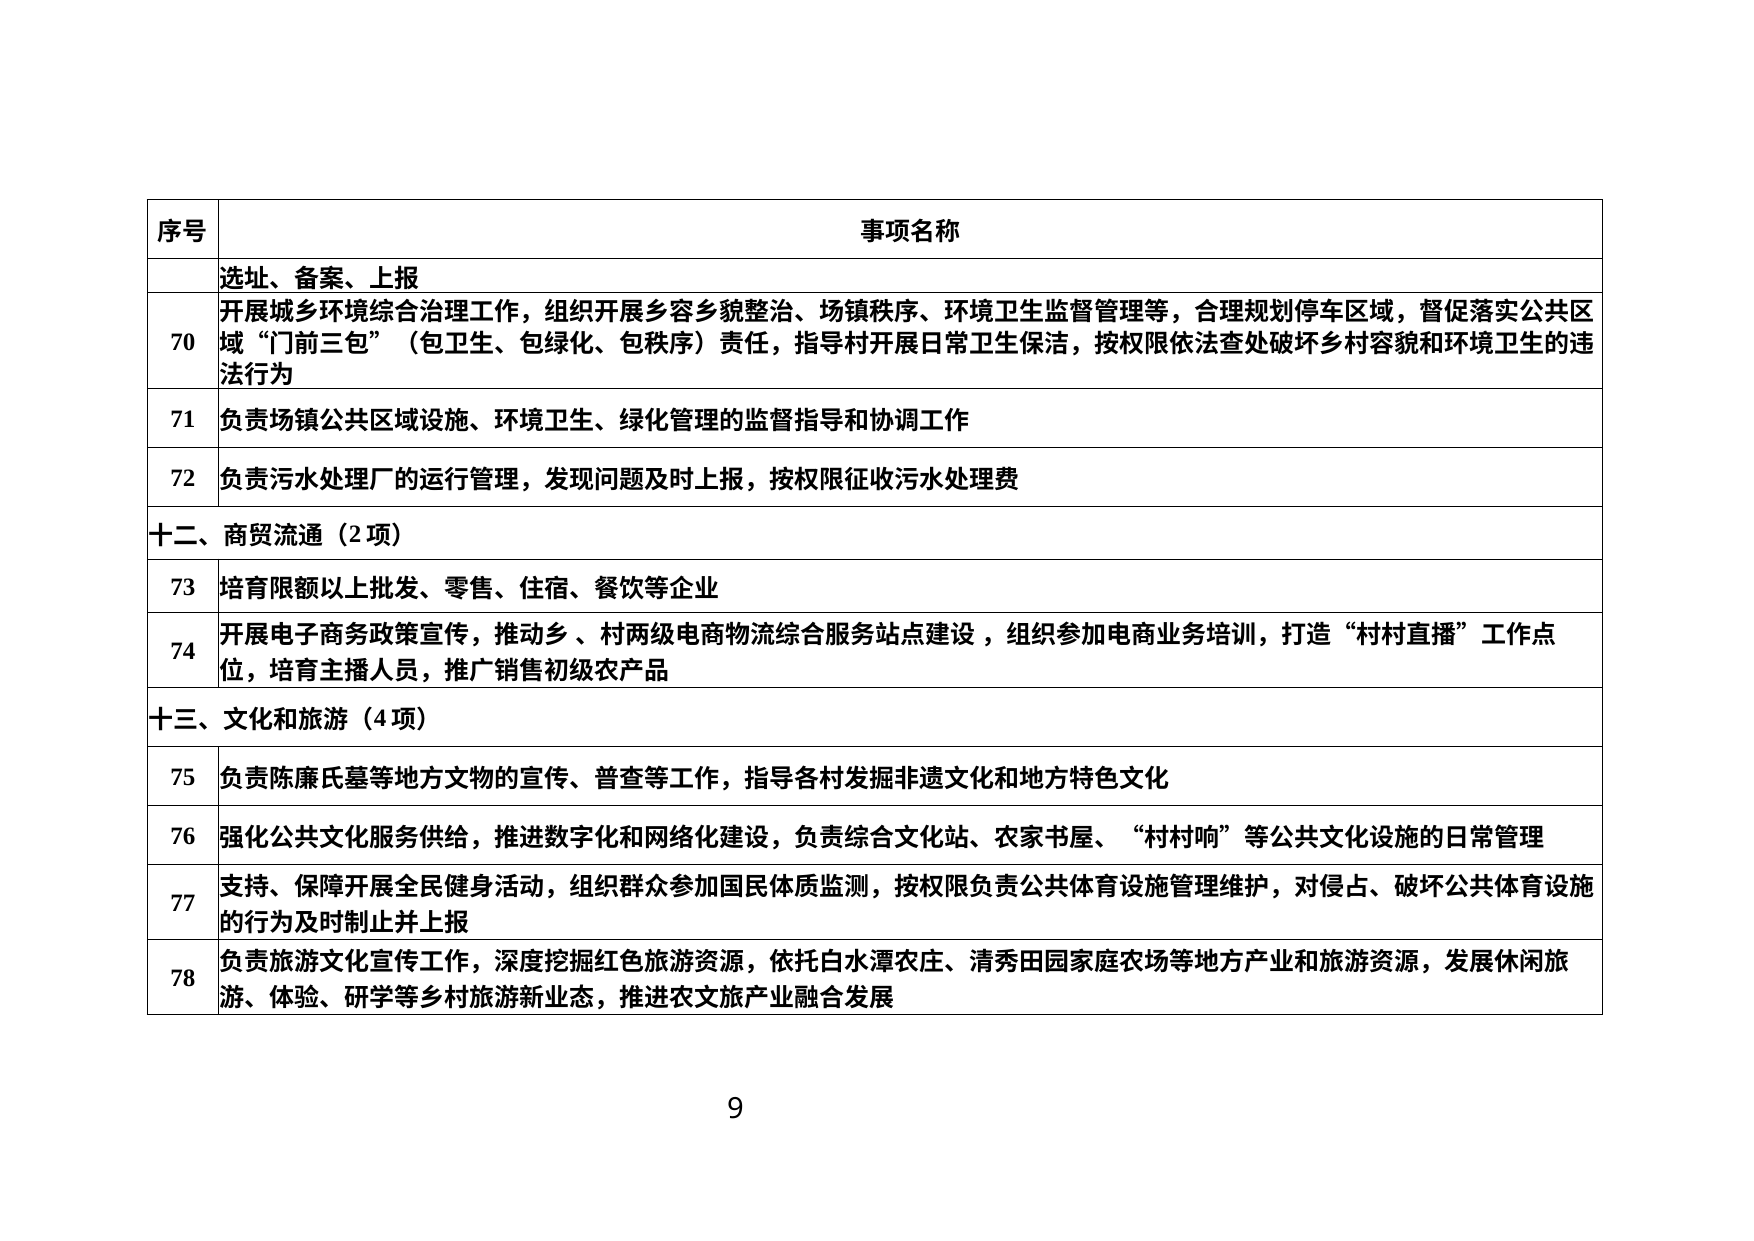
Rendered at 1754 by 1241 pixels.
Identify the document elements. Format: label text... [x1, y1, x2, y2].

table_cell 负责场镇公共区域设施、环境卫生、绿化管理的监督指导和协调工作 [219, 389, 1602, 447]
table_cell 71 [148, 389, 218, 447]
table_cell 69 [148, 259, 218, 292]
table_cell 75 [148, 747, 218, 805]
table_cell 支持、保障开展全民健身活动，组织群众参加国民体质监测，按权限负责公共体育设施管理维护，对侵占、破坏公共体育设施的行为及时制止并上报 [219, 865, 1602, 939]
table_cell 78 [148, 940, 218, 1014]
table_cell 76 [148, 806, 218, 864]
table_cell 培育限额以上批发、零售、住宿、餐饮等企业 [219, 560, 1602, 612]
table_header 序号 [148, 200, 218, 258]
table_header 事项名称 [219, 200, 1602, 258]
table_cell 负责陈廉氏墓等地方文物的宣传、普查等工作，指导各村发掘非遗文化和地方特色文化 [219, 747, 1602, 805]
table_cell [219, 259, 1602, 292]
table_cell 74 [148, 613, 218, 687]
table_cell 负责旅游文化宣传工作，深度挖掘红色旅游资源，依托白水潭农庄、清秀田园家庭农场等地方产业和旅游资源，发展休闲旅游、体验、研学等乡村旅游新业态，推进农文旅产业融合发展 [219, 940, 1602, 1014]
table_cell 十三、文化和旅游（4项） [148, 688, 1602, 746]
table_cell 70 [148, 293, 218, 388]
table_cell 开展电子商务政策宣传，推动乡 、村两级电商物流综合服务站点建设 ，组织参加电商业务培训，打造“村村直播”工作点位，培育主播人员，推广销售初级农产品 [219, 613, 1602, 687]
table_cell 72 [148, 448, 218, 506]
table_cell 强化公共文化服务供给，推进数字化和网络化建设，负责综合文化站、农家书屋、“村村响”等公共文化设施的日常管理 [219, 806, 1602, 864]
table_cell 十二、商贸流通（2项） [148, 507, 1602, 558]
table_cell 77 [148, 865, 218, 939]
table_cell 负责污水处理厂的运行管理，发现问题及时上报，按权限征收污水处理费 [219, 448, 1602, 506]
table_cell 73 [148, 560, 218, 612]
table_cell 开展城乡环境综合治理工作，组织开展乡容乡貌整治、场镇秩序、环境卫生监督管理等，合理规划停车区域，督促落实公共区域“门前三包”（包卫生、包绿化、包秩序）责任，指导村开展日常卫生保洁，按权限依法查处破坏乡村容貌和环境卫生的违法行为 [219, 293, 1602, 388]
